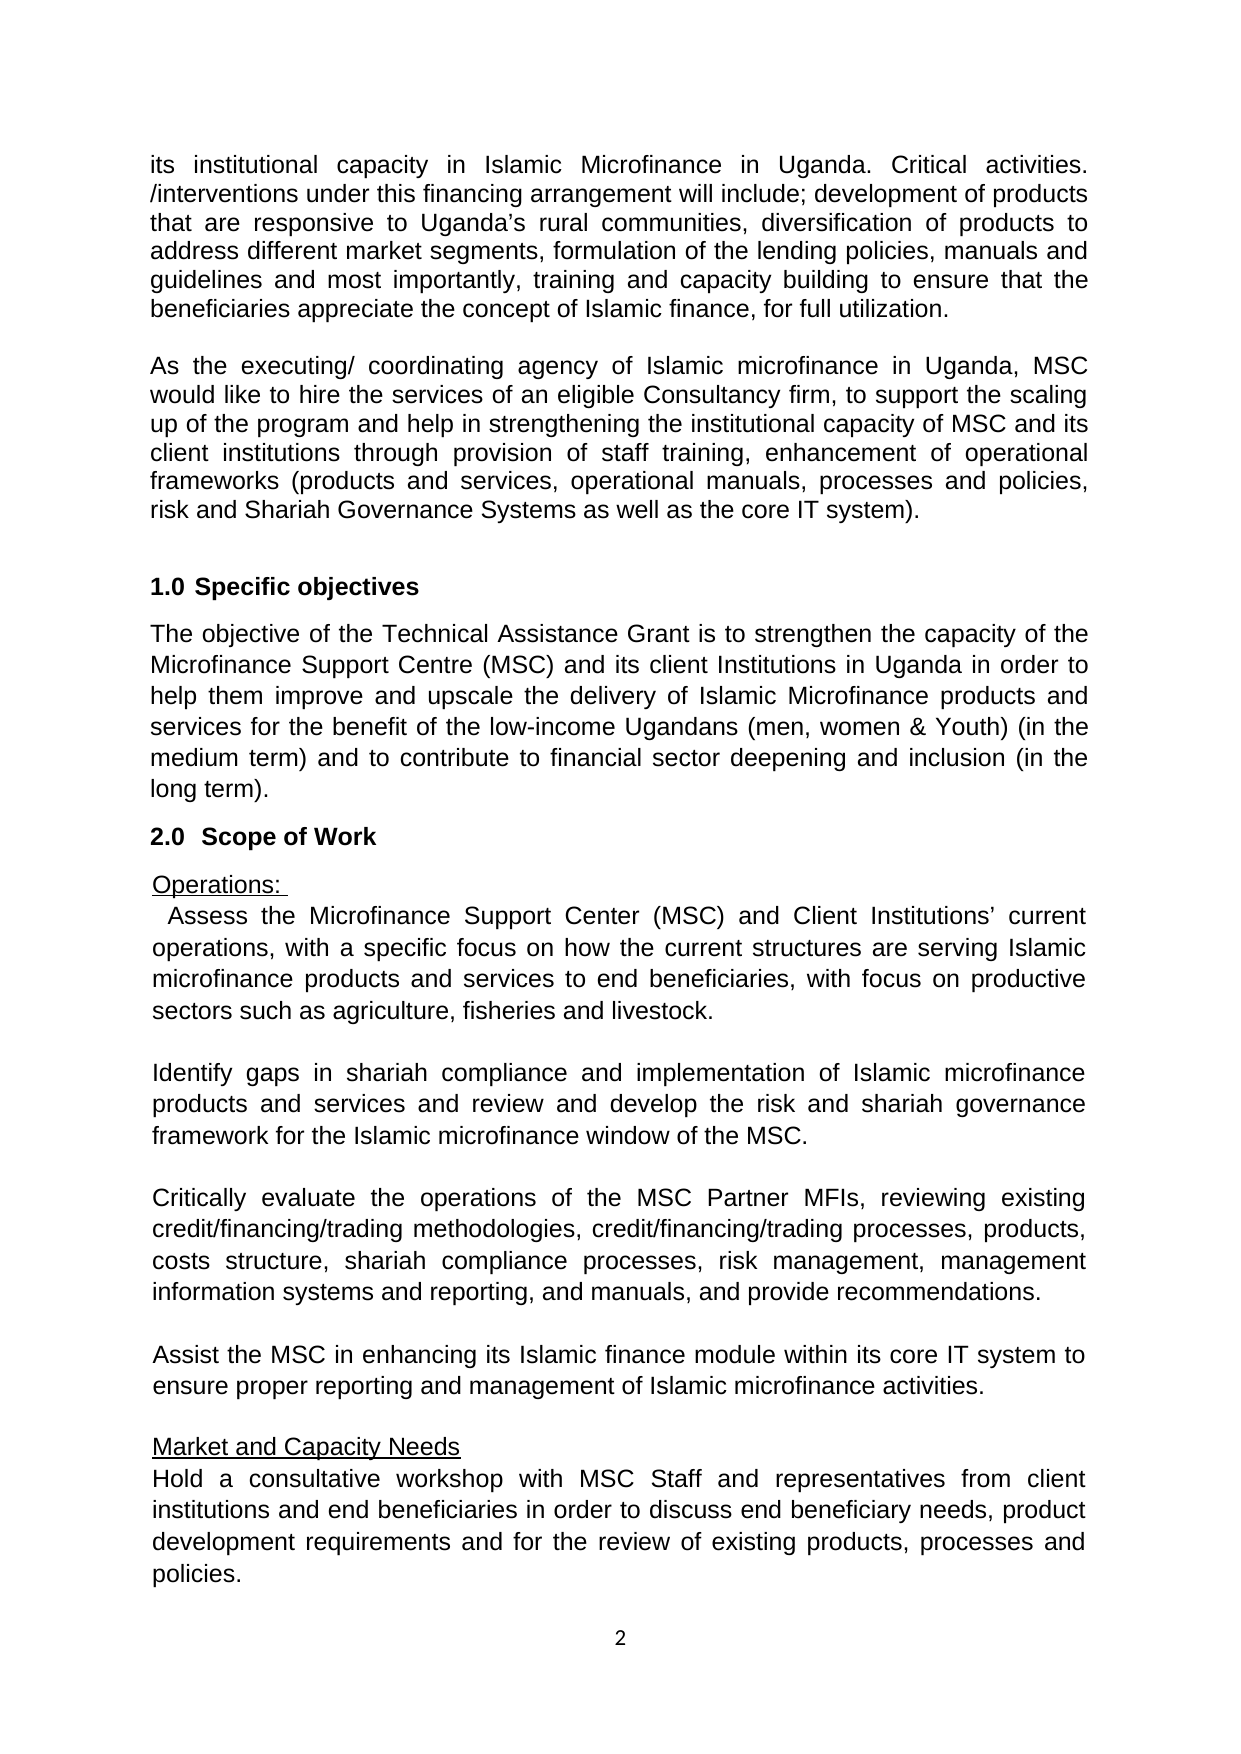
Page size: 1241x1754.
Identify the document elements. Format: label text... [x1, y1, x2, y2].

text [150, 150, 1090, 322]
list Scope of Work [150, 822, 1090, 851]
list Specific objectives [150, 571, 1090, 600]
text Operations: [141, 870, 1087, 898]
text The objective of the Technical Assistance Grant is to strengthen the capacity of the Microfinance Support Centre (MSC) and its client Institutions in Uganda in order to help them improve and upscale the delivery of Islamic Microfinance products and services for the benefit of the low-income Ugandans (men, women & Youth) (in the medium term) and to contribute to financial sector deepening and inclusion (in the long term). [150, 619, 1090, 803]
text As the executing/ coordinating agency of Islamic microfinance in Uganda, MSC would like to hire the services of an eligible Consultancy firm, to support the scaling up of the program and help in strengthening the institutional capacity of MSC and its client institutions through provision of staff training, enhancement of operational frameworks (products and services, operational manuals, processes and policies, risk and Shariah Governance Systems as well as the core IT system). [150, 351, 1090, 524]
text Identify gaps in shariah compliance and implementation of Islamic microfinance products and services and review and develop the risk and shariah governance framework for the Islamic microfinance window of the MSC. [152, 1058, 1087, 1150]
text Hold a consultative workshop with MSC Staff and representatives from client institutions and end beneficiaries in order to discuss end beneficiary needs, product development requirements and for the review of existing products, processes and policies. [152, 1464, 1087, 1587]
text Assist the MSC in enhancing its Islamic finance module within its core IT system to ensure proper reporting and management of Islamic microfinance activities. [152, 1340, 1087, 1400]
text Market and Capacity Needs [152, 1432, 1087, 1461]
text Critically evaluate the operations of the MSC Partner MFIs, reviewing existing credit/financing/trading methodologies, credit/financing/trading processes, products, costs structure, shariah compliance processes, risk management, management information systems and reporting, and manuals, and provide recommendations. [152, 1183, 1087, 1306]
text Assess the Microfinance Support Center (MSC) and Client Institutions’ current operations, with a specific focus on how the current structures are serving Islamic microfinance products and services to end beneficiaries, with focus on productive sectors such as agriculture, fisheries and livestock. [141, 901, 1087, 1025]
